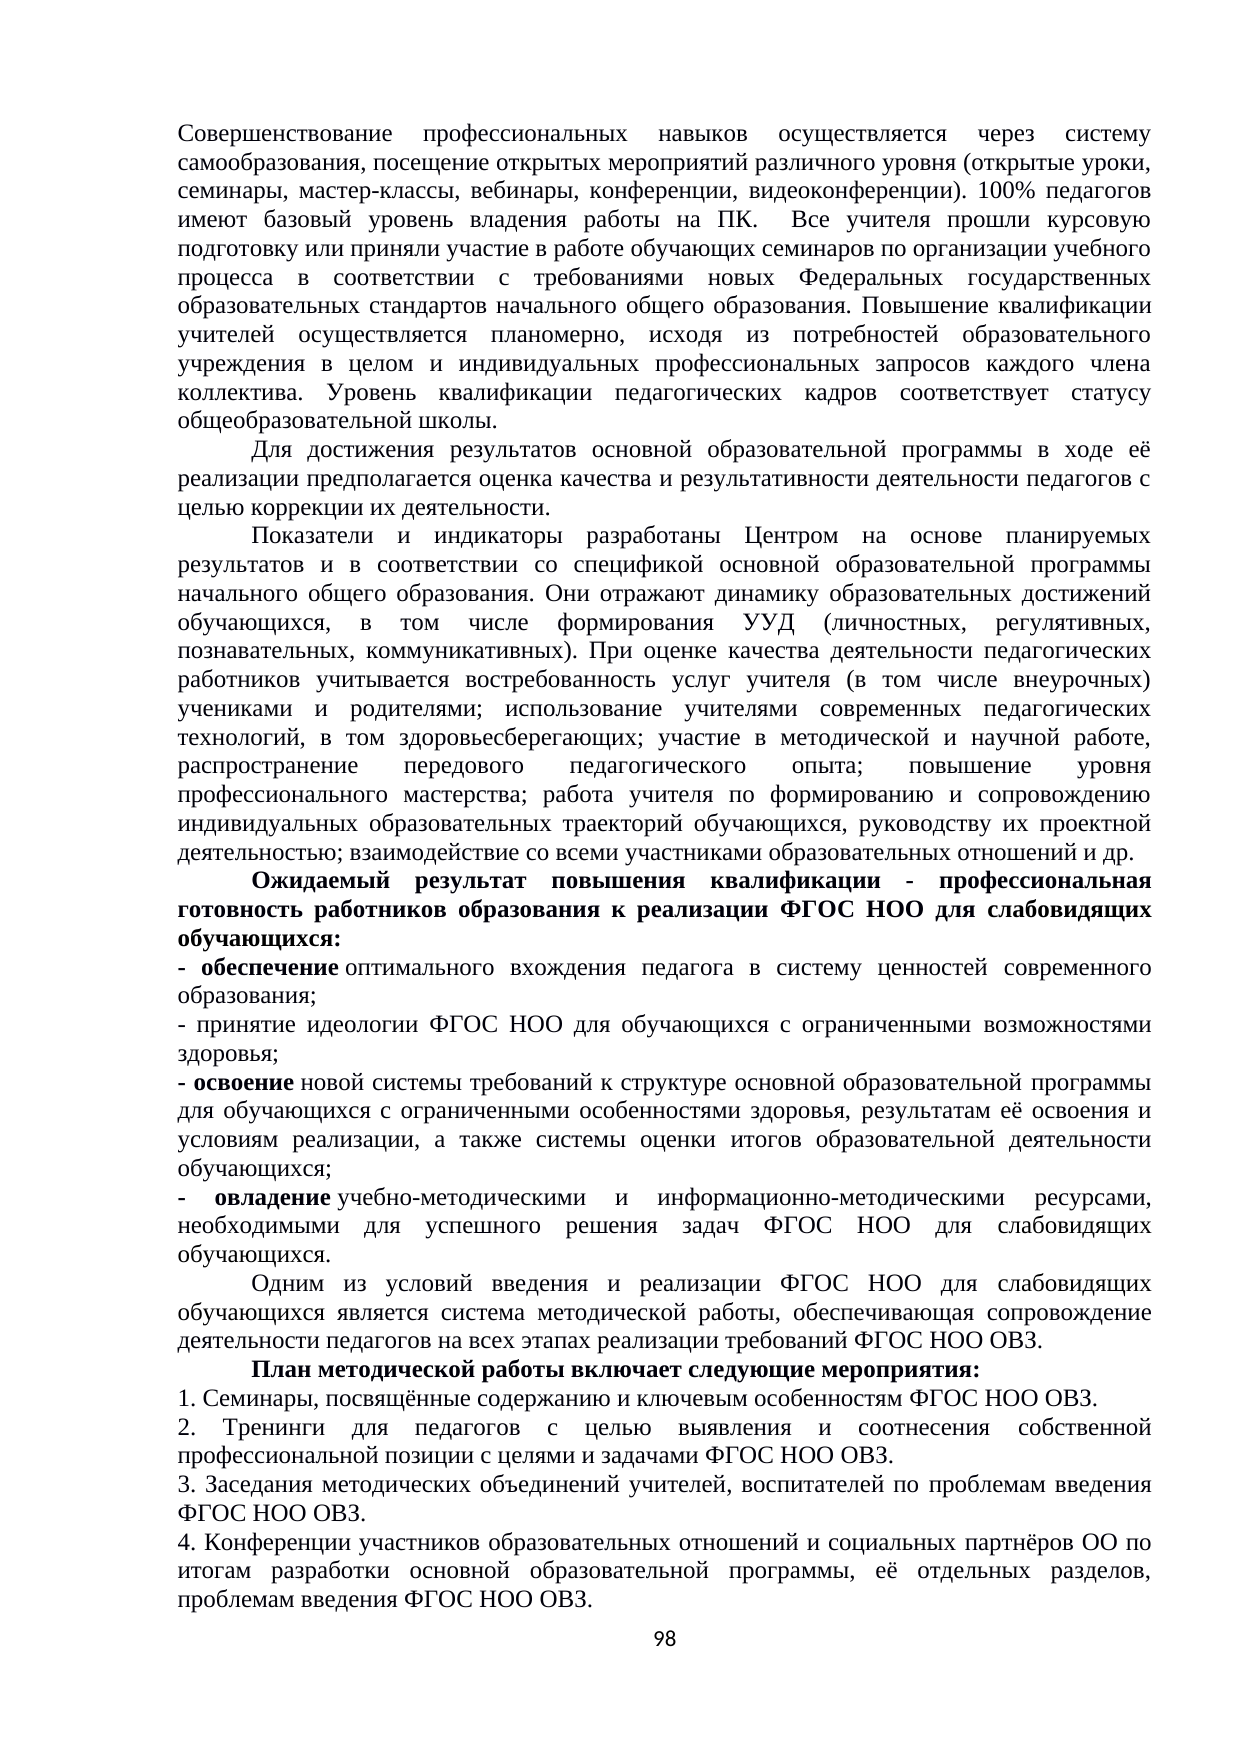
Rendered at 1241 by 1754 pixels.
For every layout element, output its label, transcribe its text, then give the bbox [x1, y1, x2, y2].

text Для достижения результатов основной образовательной программы в ходе её реализации предполагается оценка качества и результативности деятельности педагогов с целью коррекции их деятельности. [177, 434, 1152, 521]
text Показатели и индикаторы разработаны Центром на основе планируемых результатов и в соответствии со спецификой основной образовательной программы начального общего образования. Они отражают динамику образовательных достижений обучающихся, в том числе формирования УУД (личностных, регулятивных, познавательных, коммуникативных). При оценке качества деятельности педагогических работников учитывается востребованность услуг учителя (в том числе внеурочных) учениками и родителями; использование учителями современных педагогических технологий, в том здоровьесберегающих; участие в методической и научной работе, распространение передового педагогического опыта; повышение уровня профессионального мастерства; работа учителя по формированию и сопровождению индивидуальных образовательных траекторий обучающихся, руководству их проектной деятельностью; взаимодействие со всеми участниками образовательных отношений и др. [177, 521, 1152, 866]
text Одним из условий введения и реализации ФГОС НОО для слабовидящих обучающихся является система методической работы, обеспечивающая сопровождение деятельности педагогов на всех этапах реализации требований ФГОС НОО ОВЗ. [177, 1268, 1152, 1354]
text - обеспечение оптимального вхождения педагога в систему ценностей современного образования; [177, 952, 1152, 1009]
text 3. Заседания методических объединений учителей, воспитателей по проблемам введения ФГОС НОО ОВЗ. [177, 1469, 1152, 1527]
text - овладение учебно-методическими и информационно-методическими ресурсами, необходимыми для успешного решения задач ФГОС НОО для слабовидящих обучающихся. [177, 1182, 1152, 1268]
text План методической работы включает следующие мероприятия: [177, 1354, 1152, 1383]
text 1. Семинары, посвящённые содержанию и ключевым особенностям ФГОС НОО ОВЗ. [177, 1383, 1152, 1412]
text 2. Тренинги для педагогов с целью выявления и соотнесения собственной профессиональной позиции с целями и задачами ФГОС НОО ОВЗ. [177, 1412, 1152, 1469]
text Ожидаемый результат повышения квалификации - профессиональная готовность работников образования к реализации ФГОС НОО для слабовидящих обучающихся: [177, 866, 1152, 952]
text 4. Конференции участников образовательных отношений и социальных партнёров ОО по итогам разработки основной образовательной программы, её отдельных разделов, проблемам введения ФГОС НОО ОВЗ. [177, 1527, 1152, 1613]
text - принятие идеологии ФГОС НОО для обучающихся с ограниченными возможностями здоровья; [177, 1009, 1152, 1067]
text - освоение новой системы требований к структуре основной образовательной программы для обучающихся с ограниченными особенностями здоровья, результатам её освоения и условиям реализации, а также системы оценки итогов образовательной деятельности обучающихся; [177, 1067, 1152, 1182]
text Совершенствование профессиональных навыков осуществляется через систему самообразования, посещение открытых мероприятий различного уровня (открытые уроки, семинары, мастер-классы, вебинары, конференции, видеоконференции). 100% педагогов имеют базовый уровень владения работы на ПК. Все учителя прошли курсовую подготовку или приняли участие в работе обучающих семинаров по организации учебного процесса в соответствии с требованиями новых Федеральных государственных образовательных стандартов начального общего образования. Повышение квалификации учителей осуществляется планомерно, исходя из потребностей образовательного учреждения в целом и индивидуальных профессиональных запросов каждого члена коллектива. Уровень квалификации педагогических кадров соответствует статусу общеобразовательной школы. [177, 118, 1152, 434]
